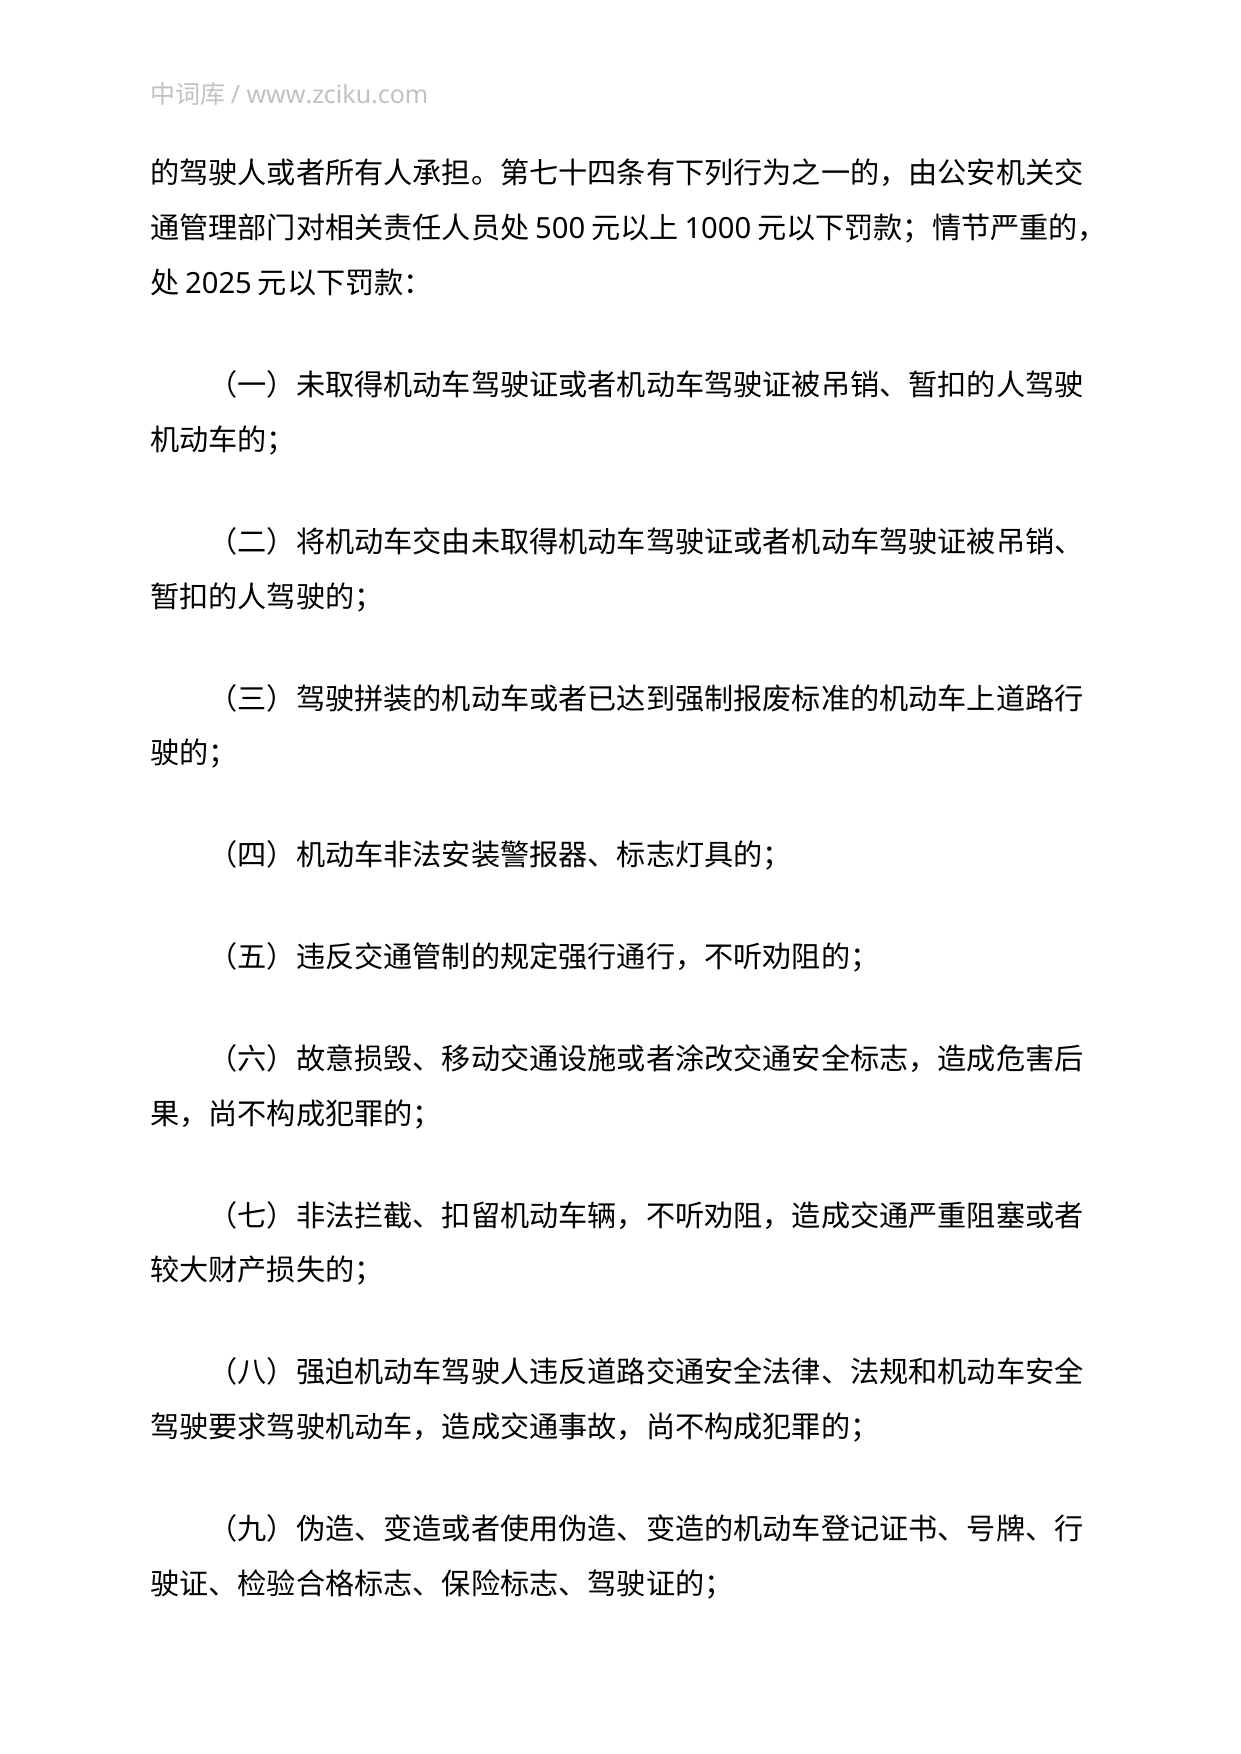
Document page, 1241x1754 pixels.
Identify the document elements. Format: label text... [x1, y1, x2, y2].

text （二）将机动车交由未取得机动车驾驶证或者机动车驾驶证被吊销、暂扣的人驾驶的； [150, 518, 1090, 616]
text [150, 150, 1090, 302]
text （六）故意损毁、移动交通设施或者涂改交通安全标志，造成危害后果，尚不构成犯罪的； [150, 1035, 1090, 1133]
text （四）机动车非法安装警报器、标志灯具的； [150, 832, 1090, 874]
text （三）驾驶拼装的机动车或者已达到强制报废标准的机动车上道路行驶的； [150, 675, 1090, 772]
text （八）强迫机动车驾驶人违反道路交通安全法律、法规和机动车安全驾驶要求驾驶机动车，造成交通事故，尚不构成犯罪的； [150, 1349, 1090, 1446]
text （五）违反交通管制的规定强行通行，不听劝阻的； [150, 934, 1090, 976]
text （七）非法拦截、扣留机动车辆，不听劝阻，造成交通严重阻塞或者较大财产损失的； [150, 1192, 1090, 1289]
text （九）伪造、变造或者使用伪造、变造的机动车登记证书、号牌、行驶证、检验合格标志、保险标志、驾驶证的； [150, 1505, 1090, 1603]
text （一）未取得机动车驾驶证或者机动车驾驶证被吊销、暂扣的人驾驶机动车的； [150, 362, 1090, 459]
